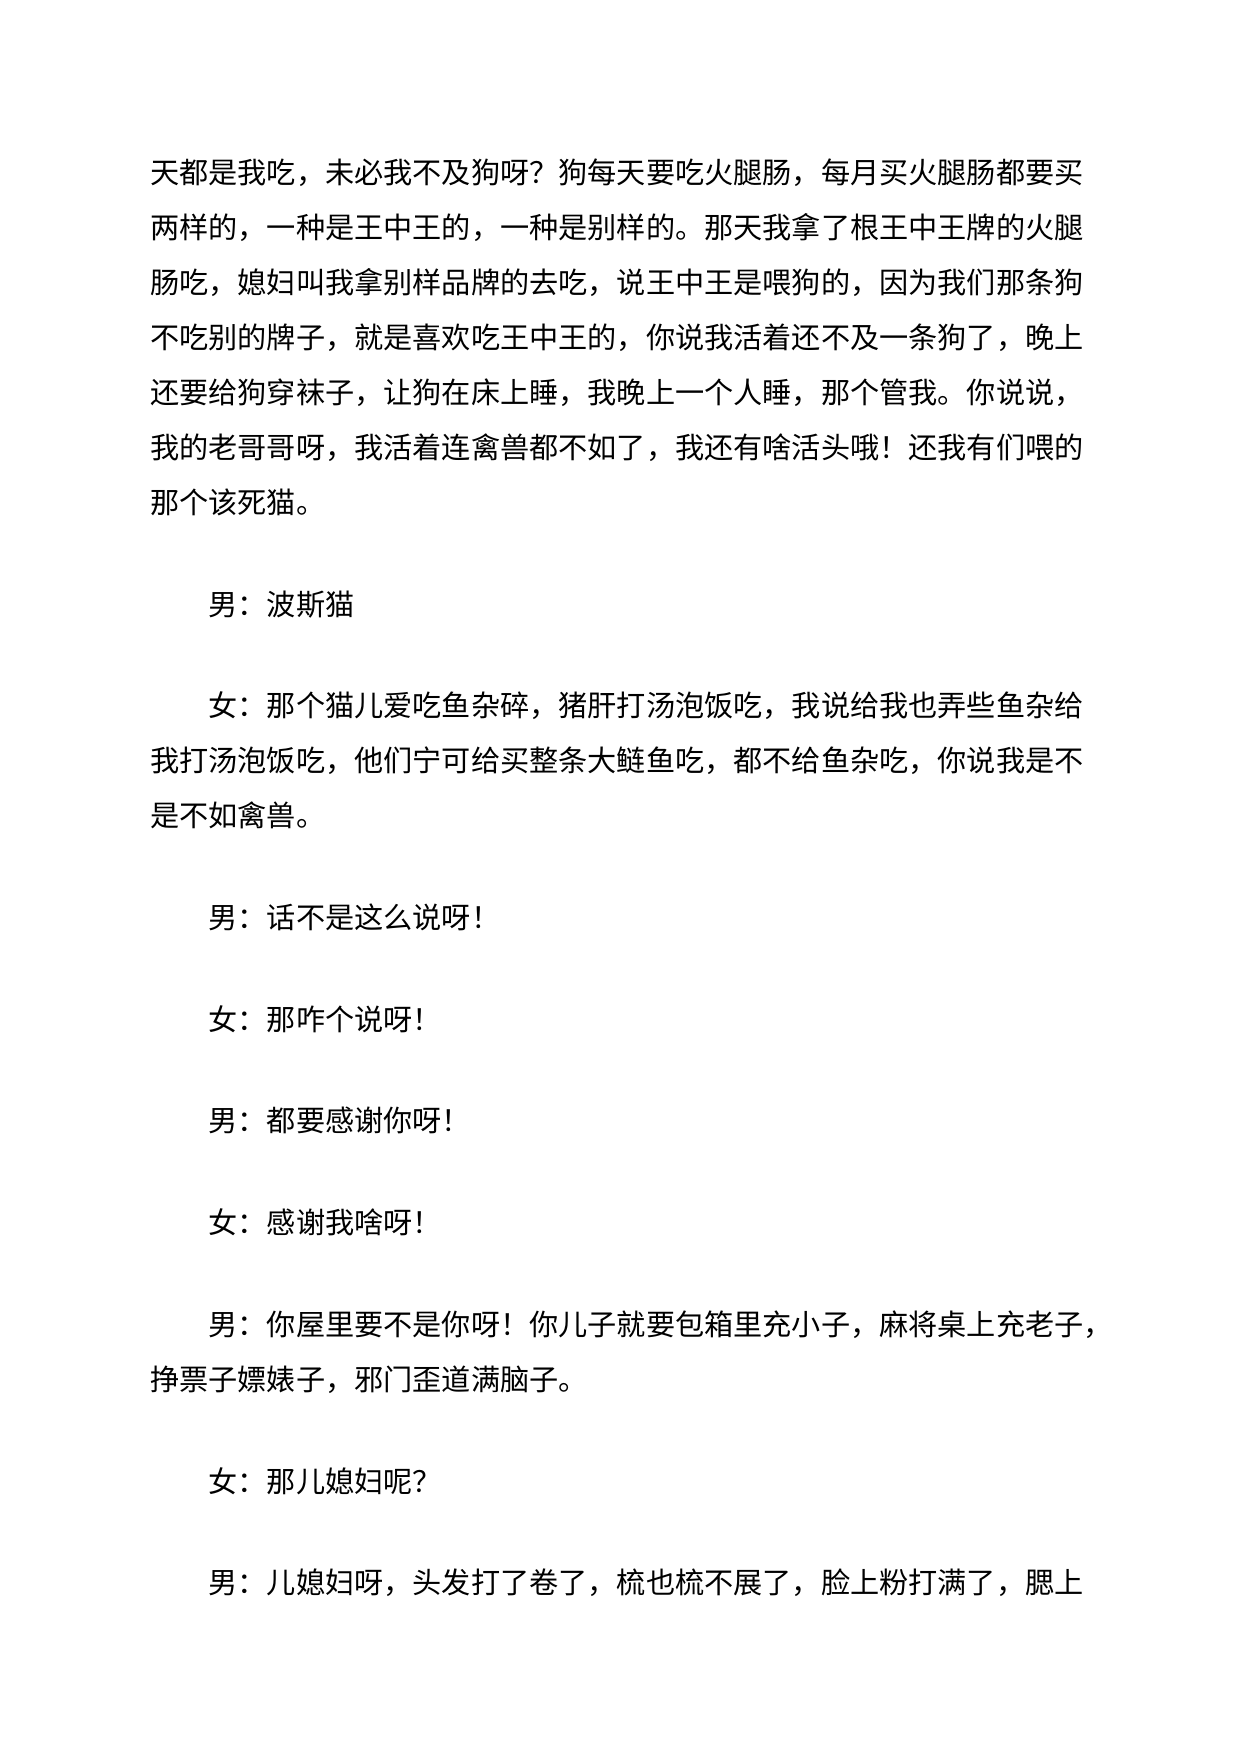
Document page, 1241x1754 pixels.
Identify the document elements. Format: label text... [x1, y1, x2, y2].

text 女：那咋个说呀！ [150, 996, 1090, 1038]
text 女：那儿媳妇呢？ [150, 1458, 1090, 1501]
text 男：话不是这么说呀！ [150, 894, 1090, 937]
text 女：感谢我啥呀！ [150, 1200, 1090, 1242]
text 男：你屋里要不是你呀！你儿子就要包箱里充小子，麻将桌上充老子，挣票子嫖婊子，邪门歪道满脑子。 [150, 1302, 1090, 1399]
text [150, 1560, 1090, 1602]
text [150, 150, 1090, 522]
text 男：波斯猫 [150, 581, 1090, 623]
text 女：那个猫儿爱吃鱼杂碎，猪肝打汤泡饭吃，我说给我也弄些鱼杂给我打汤泡饭吃，他们宁可给买整条大鲢鱼吃，都不给鱼杂吃，你说我是不是不如禽兽。 [150, 683, 1090, 835]
text 男：都要感谢你呀！ [150, 1098, 1090, 1140]
